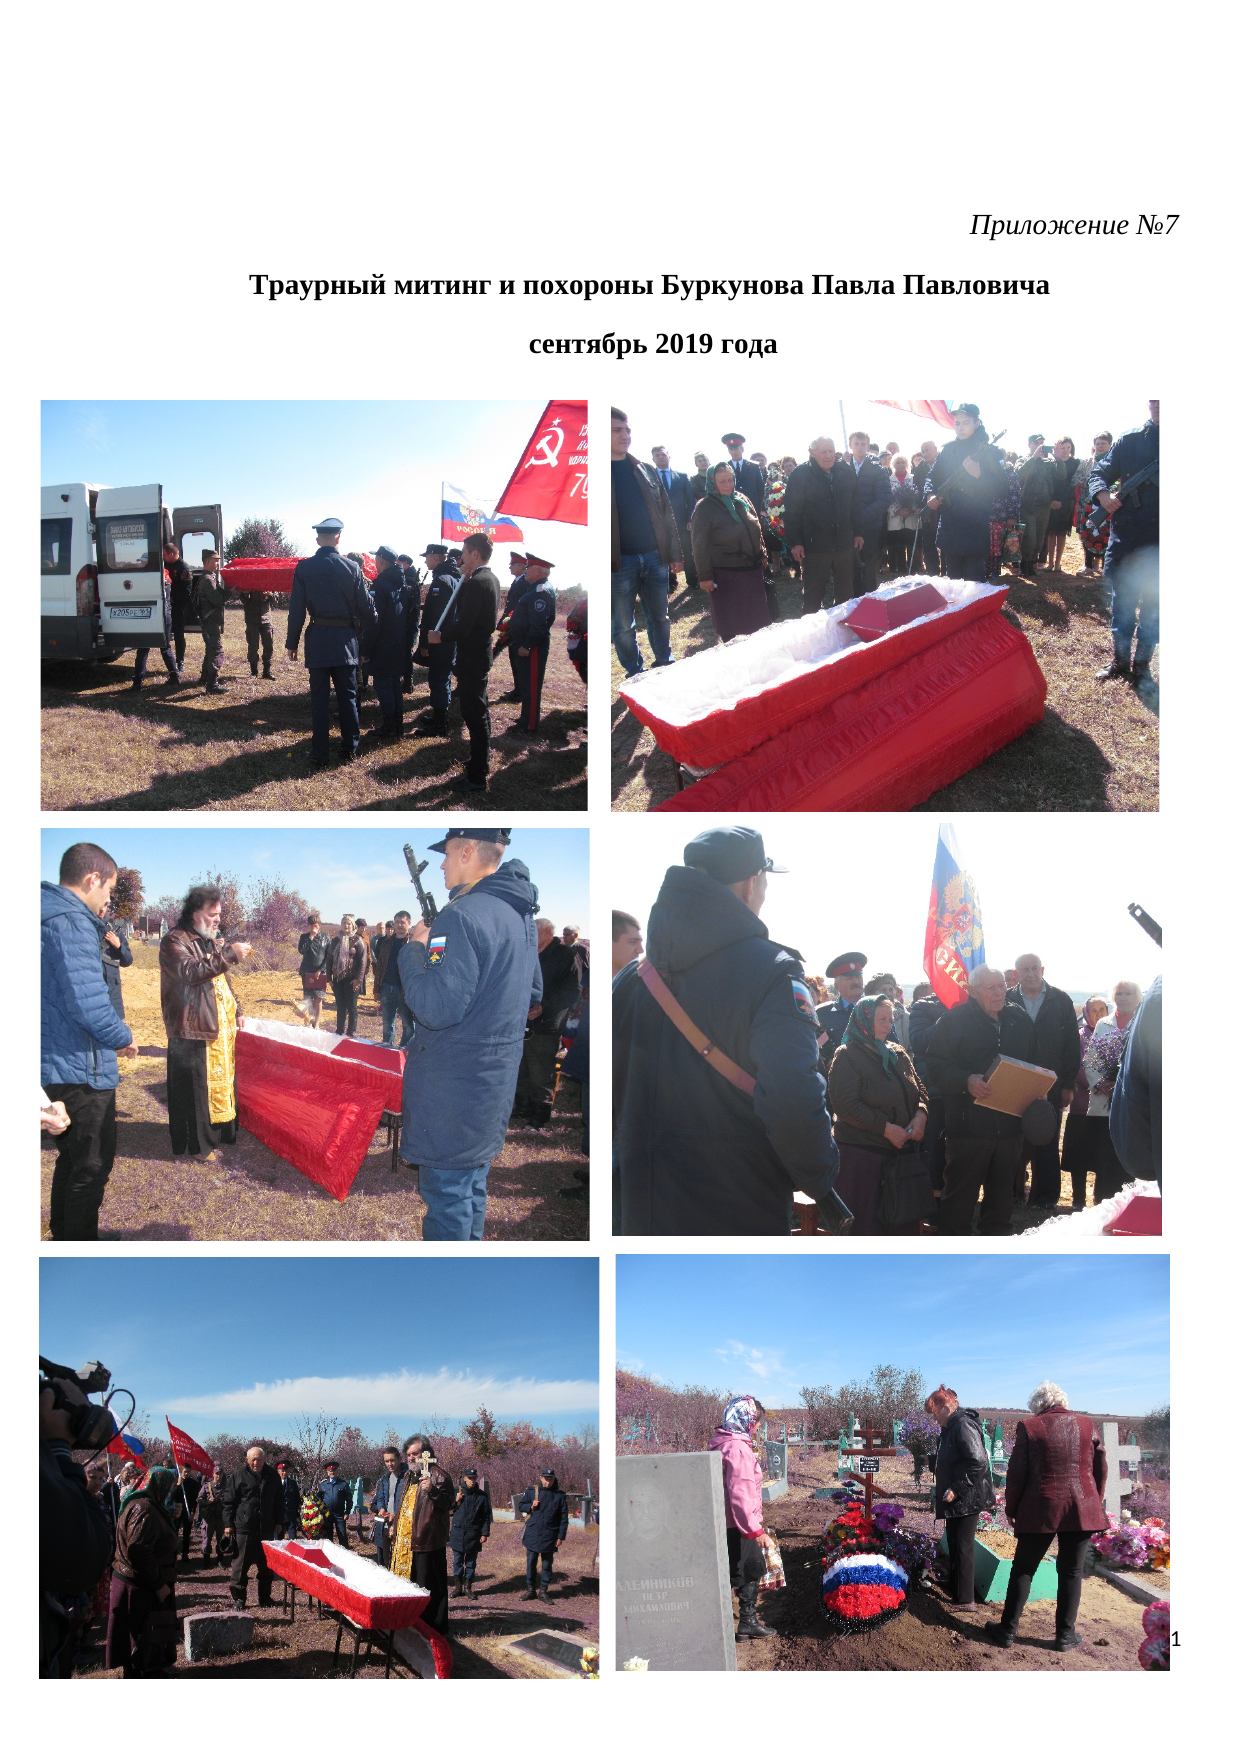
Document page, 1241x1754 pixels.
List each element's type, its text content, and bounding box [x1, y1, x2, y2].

text Траурный митинг и похороны Буркунова Павла Павловича [118, 267, 1181, 300]
text сентябрь 2019 года [118, 326, 1181, 360]
picture [611, 400, 1160, 812]
picture [40, 400, 588, 811]
picture [39, 1257, 600, 1679]
text Приложение №7 [118, 207, 1181, 241]
picture [615, 1254, 1170, 1671]
picture [40, 828, 590, 1241]
picture [612, 823, 1162, 1236]
